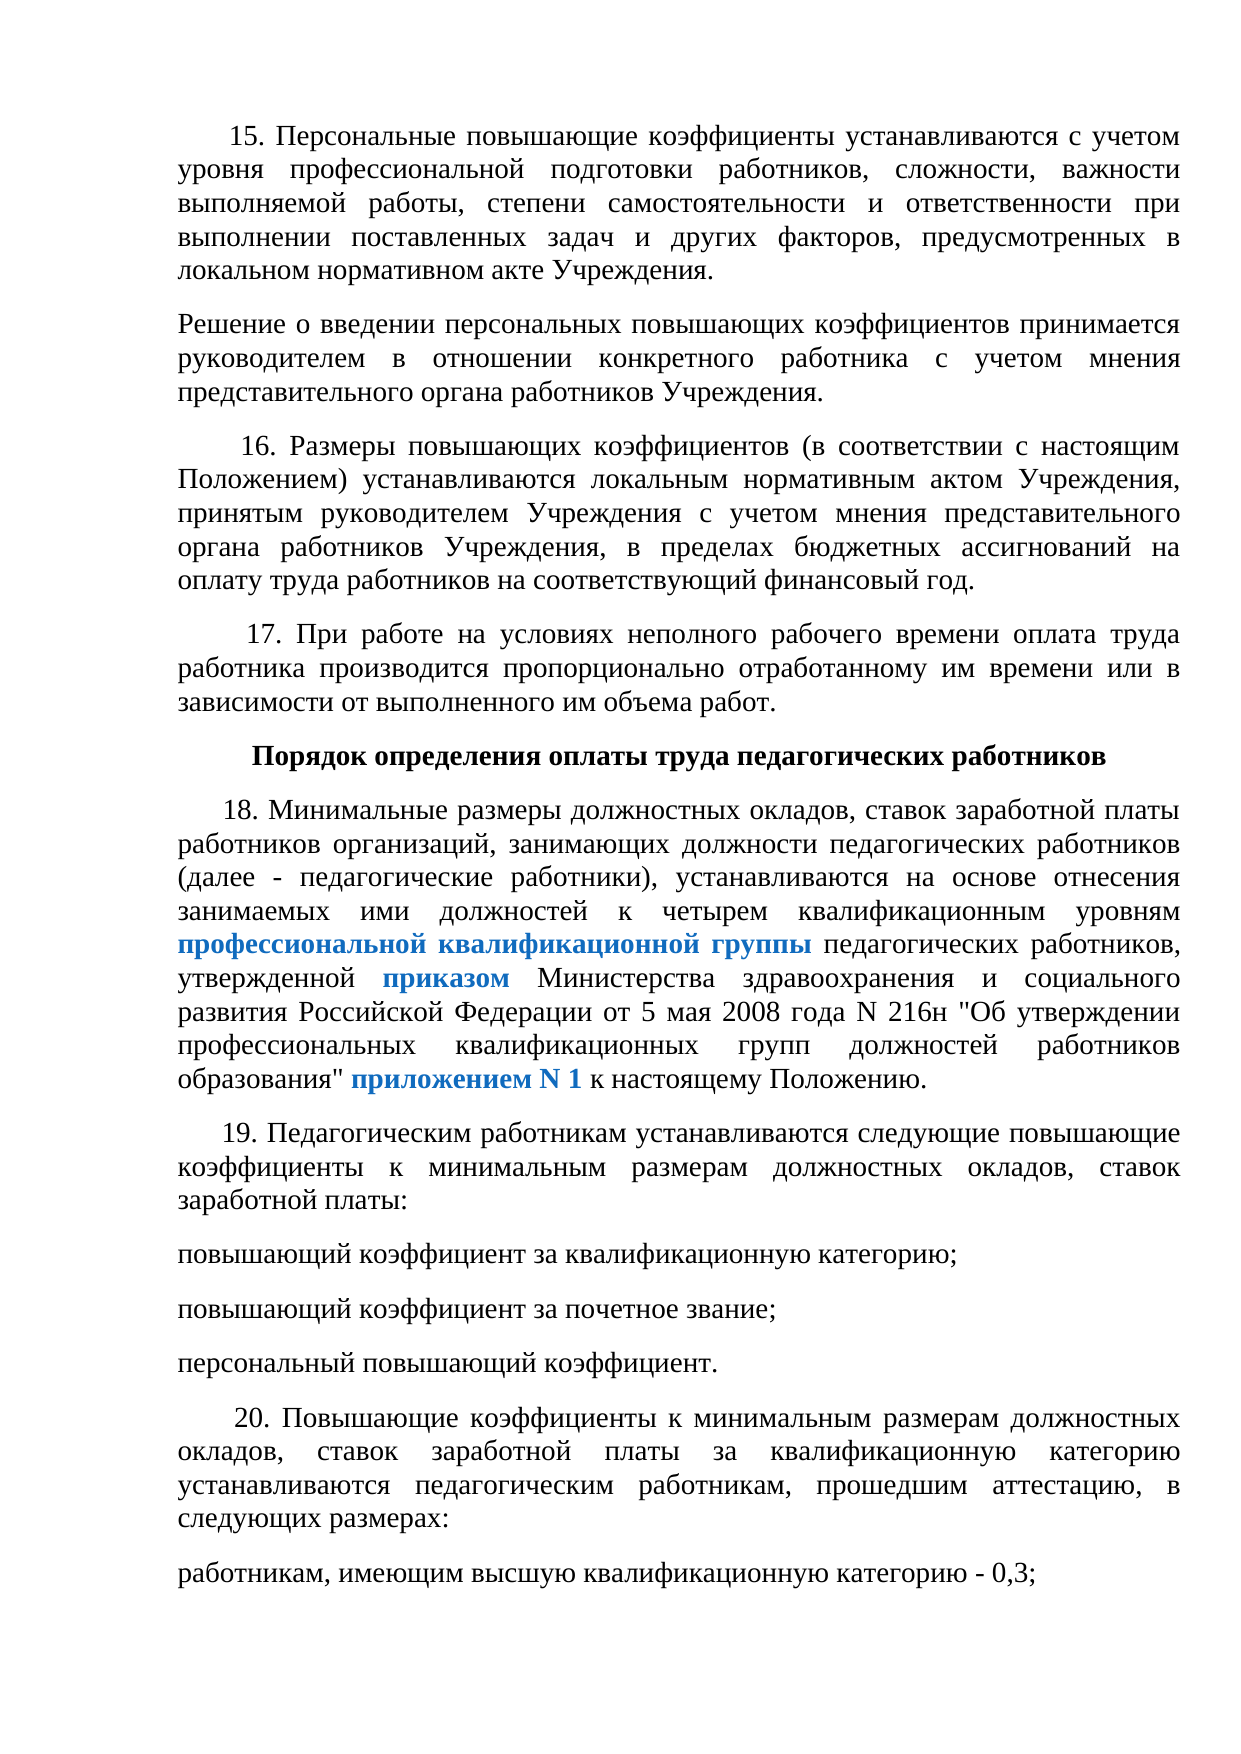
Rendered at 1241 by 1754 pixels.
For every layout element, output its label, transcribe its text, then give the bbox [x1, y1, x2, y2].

text Решение о введении персональных повышающих коэффициентов принимается руководителем в отношении конкретного работника с учетом мнения представительного органа работников Учреждения. [177, 307, 1181, 407]
subtitle Порядок определения оплаты труда педагогических работников [177, 738, 1181, 772]
text 17. При работе на условиях неполного рабочего времени оплата труда работника производится пропорционально отработанному им времени или в зависимости от выполненного им объема работ. [177, 617, 1181, 717]
text 15. Персональные повышающие коэффициенты устанавливаются с учетом уровня профессиональной подготовки работников, сложности, важности выполняемой работы, степени самостоятельности и ответственности при выполнении поставленных задач и других факторов, предусмотренных в локальном нормативном акте Учреждения. [177, 118, 1181, 286]
text повышающий коэффициент за почетное звание; [177, 1291, 1181, 1324]
text 20. Повышающие коэффициенты к минимальным размерам должностных окладов, ставок заработной платы за квалификационную категорию устанавливаются педагогическим работникам, прошедшим аттестацию, в следующих размерах: [177, 1400, 1181, 1534]
text персональный повышающий коэффициент. [177, 1345, 1181, 1379]
text 18. Минимальные размеры должностных окладов, ставок заработной платы работников организаций, занимающих должности педагогических работников (далее - педагогические работники), устанавливаются на основе отнесения занимаемых ими должностей к четырем квалификационным уровням профессиональной квалификационной группы педагогических работников, утвержденной приказом Министерства здравоохранения и социального развития Российской Федерации от 5 мая 2008 года N 216н "Об утверждении профессиональных квалификационных групп должностей работников образования" приложением N 1 к настоящему Положению. [177, 792, 1181, 1094]
text повышающий коэффициент за квалификационную категорию; [177, 1237, 1181, 1270]
text 19. Педагогическим работникам устанавливаются следующие повышающие коэффициенты к минимальным размерам должностных окладов, ставок заработной платы: [177, 1115, 1181, 1216]
text 16. Размеры повышающих коэффициентов (в соответствии с настоящим Положением) устанавливаются локальным нормативным актом Учреждения, принятым руководителем Учреждения с учетом мнения представительного органа работников Учреждения, в пределах бюджетных ассигнований на оплату труда работников на соответствующий финансовый год. [177, 428, 1181, 596]
text работникам, имеющим высшую квалификационную категорию - 0,3; [177, 1555, 1181, 1588]
